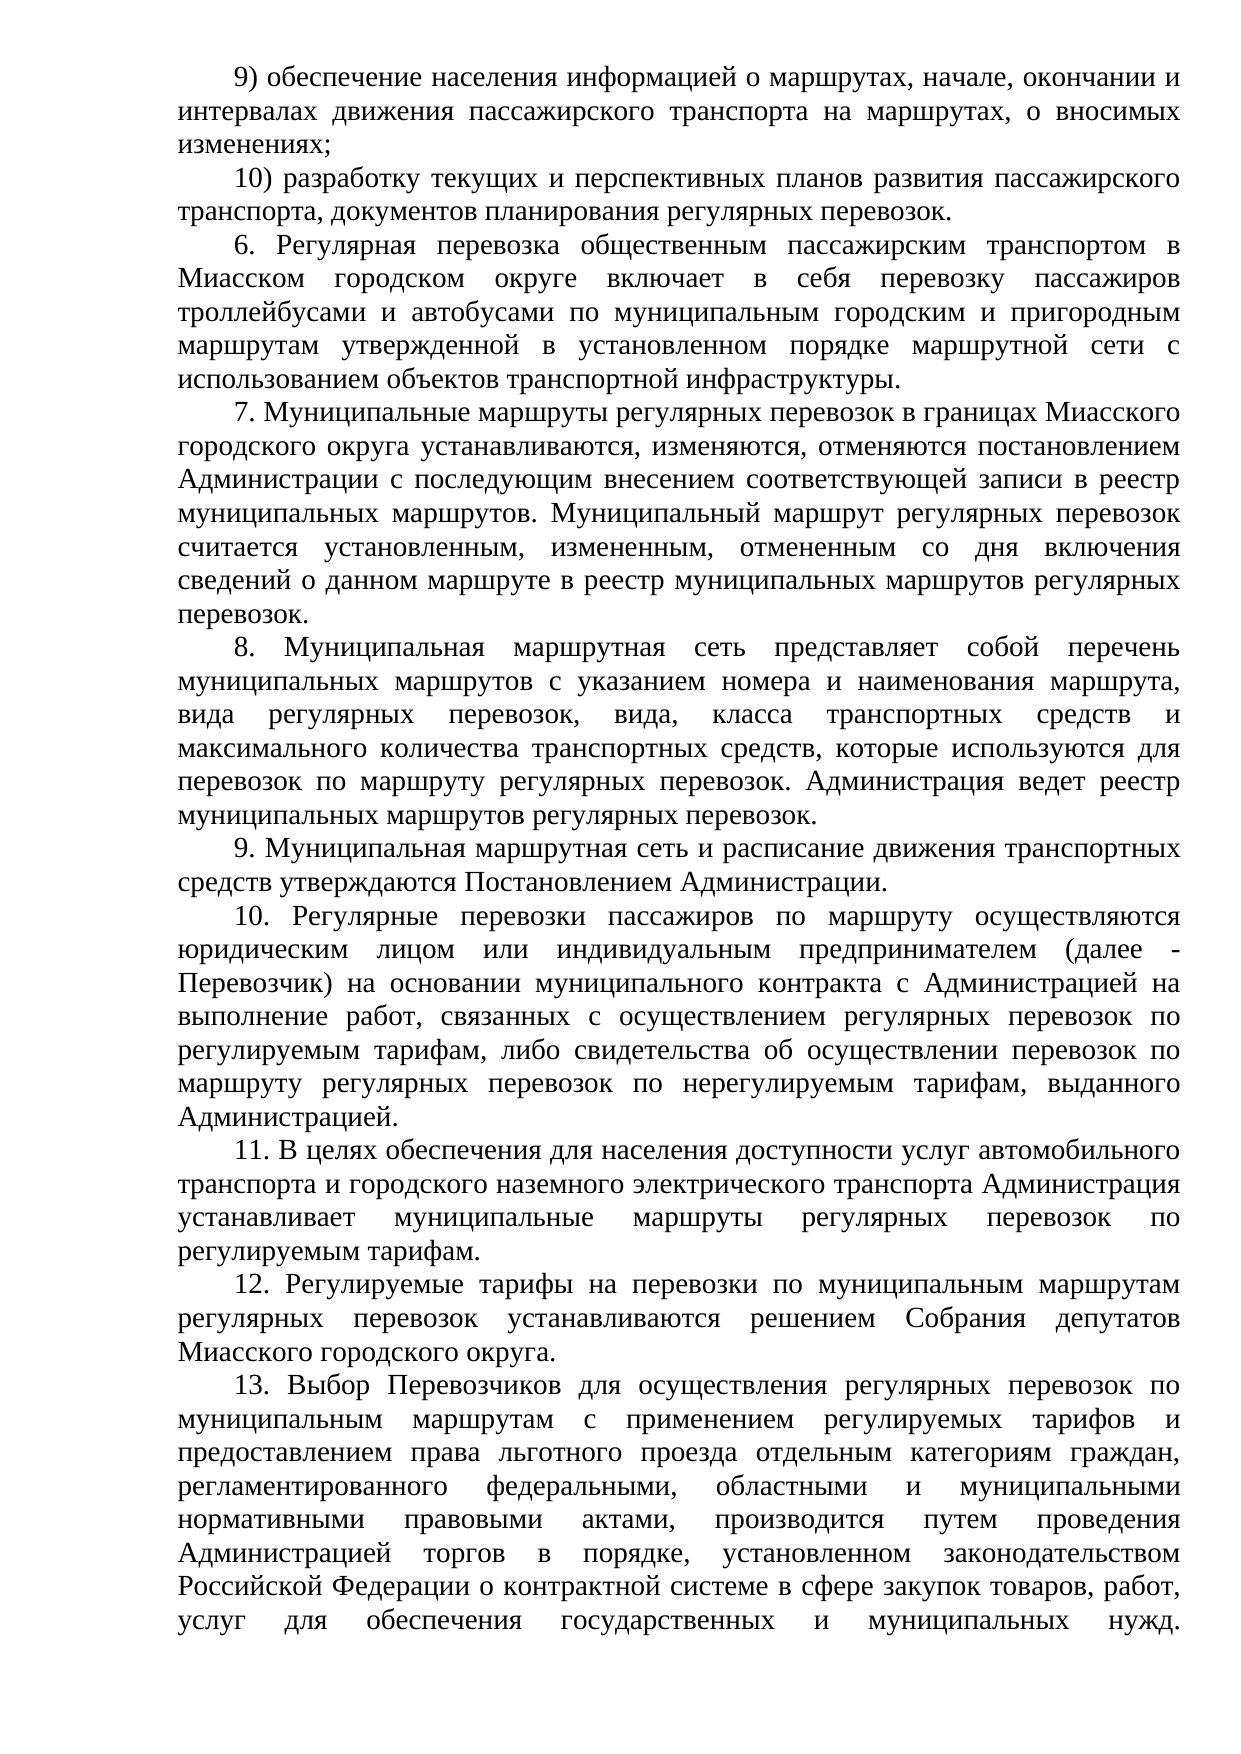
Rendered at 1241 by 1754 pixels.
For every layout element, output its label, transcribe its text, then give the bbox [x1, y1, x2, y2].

text 8. Муниципальная маршрутная сеть представляет собой перечень муниципальных маршрутов с указанием номера и наименования маршрута, вида регулярных перевозок, вида, класса транспортных средств и максимального количества транспортных средств, которые используются для перевозок по маршруту регулярных перевозок. Администрация ведет реестр муниципальных маршрутов регулярных перевозок. [177, 629, 1181, 831]
text 9. Муниципальная маршрутная сеть и расписание движения транспортных средств утверждаются Постановлением Администрации. [177, 831, 1181, 898]
text 7. Муниципальные маршруты регулярных перевозок в границах Миасского городского округа устанавливаются, изменяются, отменяются постановлением Администрации с последующим внесением соответствующей записи в реестр муниципальных маршрутов. Муниципальный маршрут регулярных перевозок считается установленным, измененным, отмененным со дня включения сведений о данном маршруте в реестр муниципальных маршрутов регулярных перевозок. [177, 394, 1181, 629]
text 10) разработку текущих и перспективных планов развития пассажирского транспорта, документов планирования регулярных перевозок. [177, 160, 1181, 227]
text 12. Регулируемые тарифы на перевозки по муниципальным маршрутам регулярных перевозок устанавливаются решением Собрания депутатов Миасского городского округа. [177, 1267, 1181, 1367]
text 10. Регулярные перевозки пассажиров по маршруту осуществляются юридическим лицом или индивидуальным предпринимателем (далее - Перевозчик) на основании муниципального контракта с Администрацией на выполнение работ, связанных с осуществлением регулярных перевозок по регулируемым тарифам, либо свидетельства об осуществлении перевозок по маршруту регулярных перевозок по нерегулируемым тарифам, выданного Администрацией. [177, 898, 1181, 1132]
text 6. Регулярная перевозка общественным пассажирским транспортом в Миасском городском округе включает в себя перевозку пассажиров троллейбусами и автобусами по муниципальным городским и пригородным маршрутам утвержденной в установленном порядке маршрутной сети с использованием объектов транспортной инфраструктуры. [177, 227, 1181, 394]
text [177, 1367, 1181, 1636]
text 11. В целях обеспечения для населения доступности услуг автомобильного транспорта и городского наземного электрического транспорта Администрация устанавливает муниципальные маршруты регулярных перевозок по регулируемым тарифам. [177, 1132, 1181, 1267]
text 9) обеспечение населения информацией о маршрутах, начале, окончании и интервалах движения пассажирского транспорта на маршрутах, о вносимых изменениях; [177, 59, 1181, 160]
